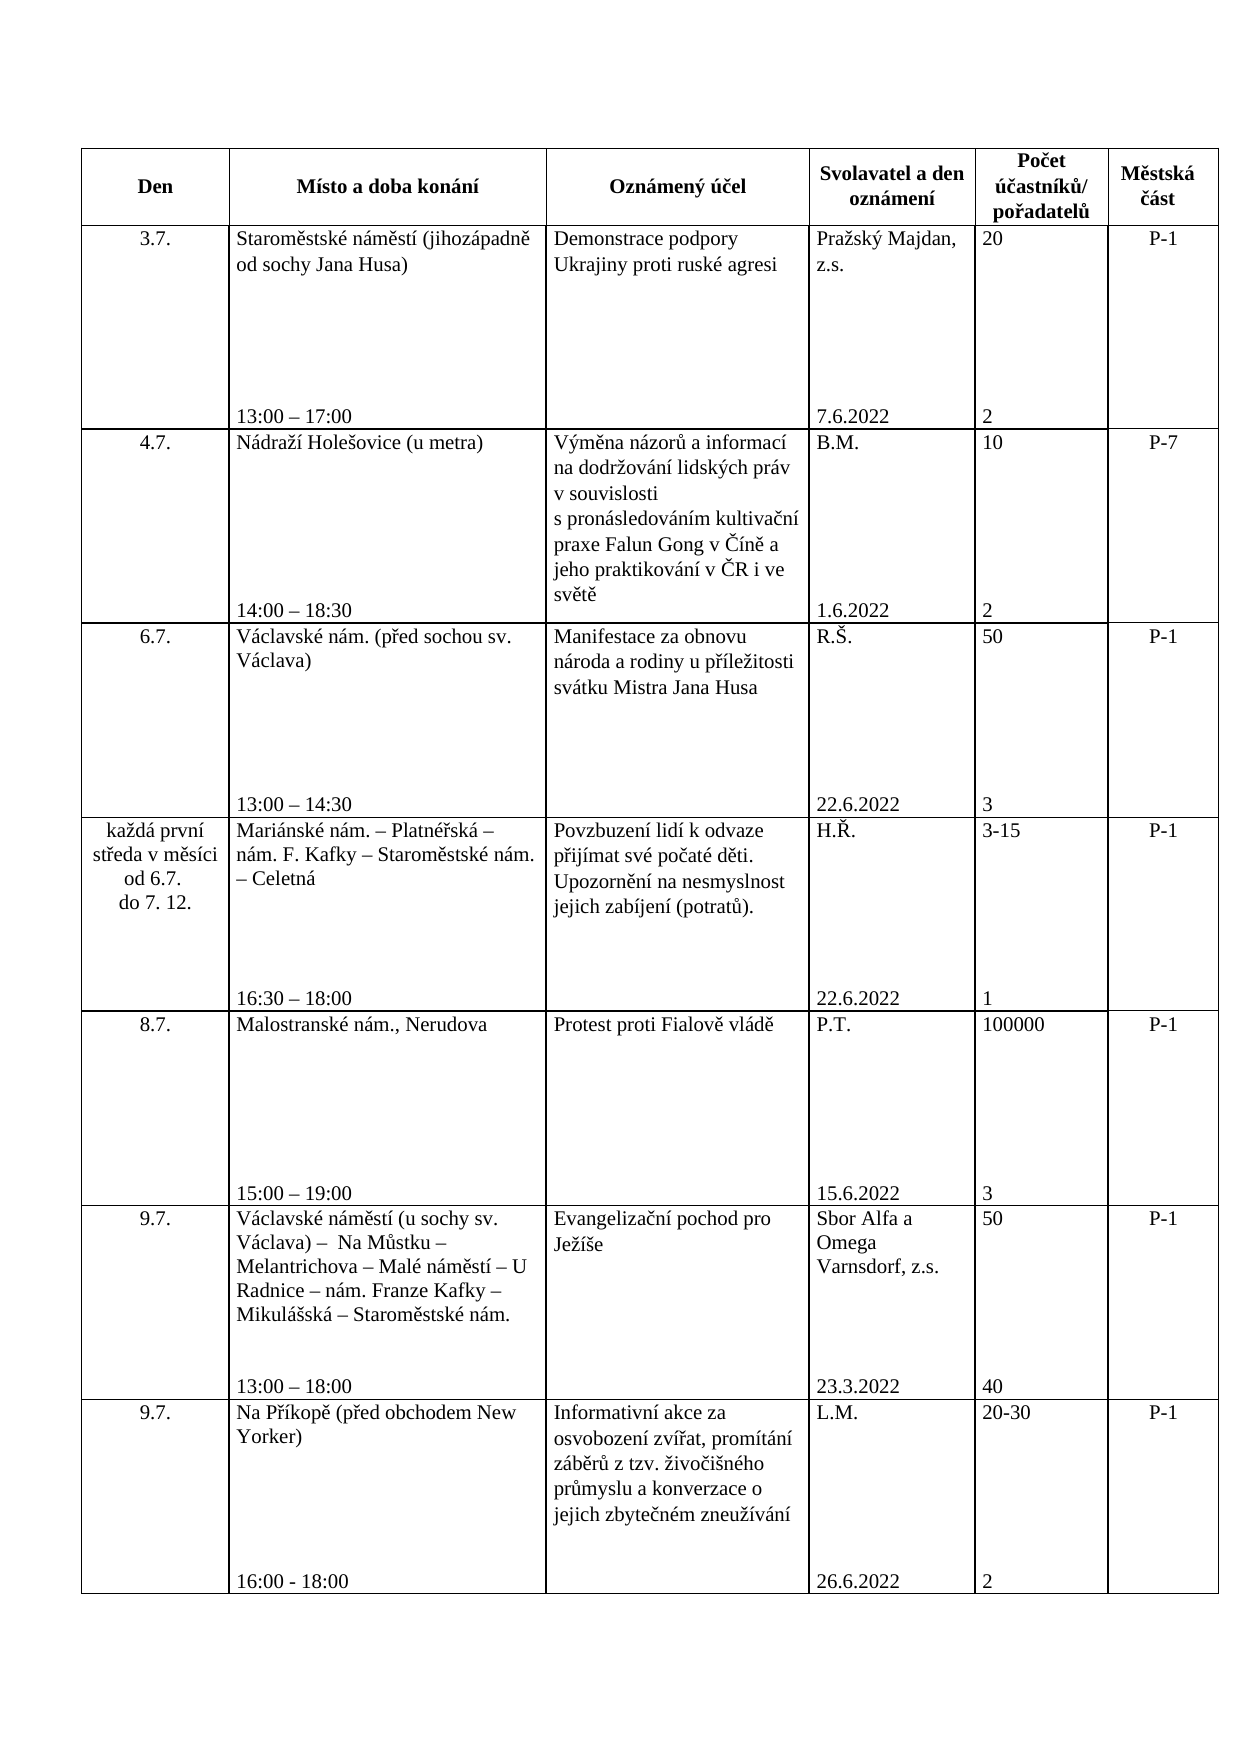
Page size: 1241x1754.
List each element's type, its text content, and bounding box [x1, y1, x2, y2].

table_cell Sbor Alfa a Omega Varnsdorf, z.s. 23.3.2022 [810, 1206, 974, 1398]
table_cell P-1 [1109, 818, 1218, 1010]
table_cell P-7 [1109, 429, 1218, 622]
table_cell Povzbuzení lidí k odvaze přijímat své počaté děti. Upozornění na nesmyslnost jejich zabíjení (potratů). [547, 818, 808, 1010]
table_cell Václavské nám. (před sochou sv. Václava) 13:00 – 14:30 [230, 624, 545, 816]
table_cell 100000 3 [976, 1012, 1107, 1204]
table_cell Mariánské nám. – Platnéřská – nám. F. Kafky – Staroměstské nám. – Celetná 16:30 – 18:00 [230, 818, 545, 1010]
table_header Oznámený účel [547, 149, 809, 225]
table_cell P-1 [1109, 1011, 1218, 1204]
table_cell 9.7. [82, 1206, 228, 1398]
table_cell 10 2 [976, 430, 1107, 622]
table_cell 6.7. [82, 624, 228, 816]
table_cell 20-30 2 [976, 1400, 1107, 1593]
table_header Den [82, 149, 229, 225]
table_cell L.M. 26.6.2022 [810, 1400, 974, 1593]
table_cell 3-15 1 [976, 818, 1107, 1010]
table_header Městská část [1109, 149, 1218, 225]
table_cell P-1 [1109, 1206, 1218, 1398]
table_cell Malostranské nám., Nerudova 15:00 – 19:00 [230, 1012, 545, 1204]
table_cell 3.7. [82, 226, 228, 428]
table_cell Demonstrace podpory Ukrajiny proti ruské agresi [547, 226, 808, 428]
table_header Svolavatel a den oznámení [810, 149, 975, 225]
table_cell 4.7. [82, 430, 228, 622]
table_cell Manifestace za obnovu národa a rodiny u příležitosti svátku Mistra Jana Husa [547, 624, 808, 816]
table_cell 8.7. [82, 1012, 228, 1204]
table_cell R.Š. 22.6.2022 [810, 624, 974, 816]
table_cell P.T. 15.6.2022 [810, 1012, 974, 1204]
table_cell 20 2 [976, 226, 1107, 428]
table_cell každá první středa v měsíci od 6.7. do 7. 12. [82, 818, 228, 1010]
table_cell P-1 [1109, 1400, 1218, 1593]
table_cell 50 3 [976, 624, 1107, 816]
table_cell P-1 [1109, 623, 1218, 816]
table_cell H.Ř. 22.6.2022 [810, 818, 974, 1010]
table_cell Na Příkopě (před obchodem New Yorker) 16:00 - 18:00 [230, 1400, 545, 1593]
table_cell B.M. 1.6.2022 [810, 430, 974, 622]
table_cell Nádraží Holešovice (u metra) 14:00 – 18:30 [230, 430, 545, 622]
table_cell Václavské náměstí (u sochy sv. Václava) – Na Můstku – Melantrichova – Malé náměstí – U Radnice – nám. Franze Kafky – Mikulášská – Staroměstské nám. 13:00 – 18:00 [230, 1206, 545, 1398]
table_cell P-1 [1109, 226, 1218, 428]
table_cell 9.7. [82, 1400, 228, 1593]
table_cell Pražský Majdan, z.s. 7.6.2022 [810, 226, 974, 428]
table_header Místo a doba konání [230, 149, 546, 225]
table_header Počet účastníků/ pořadatelů [976, 149, 1108, 225]
table_cell Staroměstské náměstí (jihozápadně od sochy Jana Husa) 13:00 – 17:00 [230, 226, 545, 428]
table_cell Evangelizační pochod pro Ježíše [547, 1206, 808, 1398]
table_cell Informativní akce za osvobození zvířat, promítání záběrů z tzv. živočišného průmyslu a konverzace o jejich zbytečném zneužívání [547, 1400, 808, 1593]
table_cell Protest proti Fialově vládě [547, 1012, 808, 1204]
table_cell 50 40 [976, 1206, 1107, 1398]
